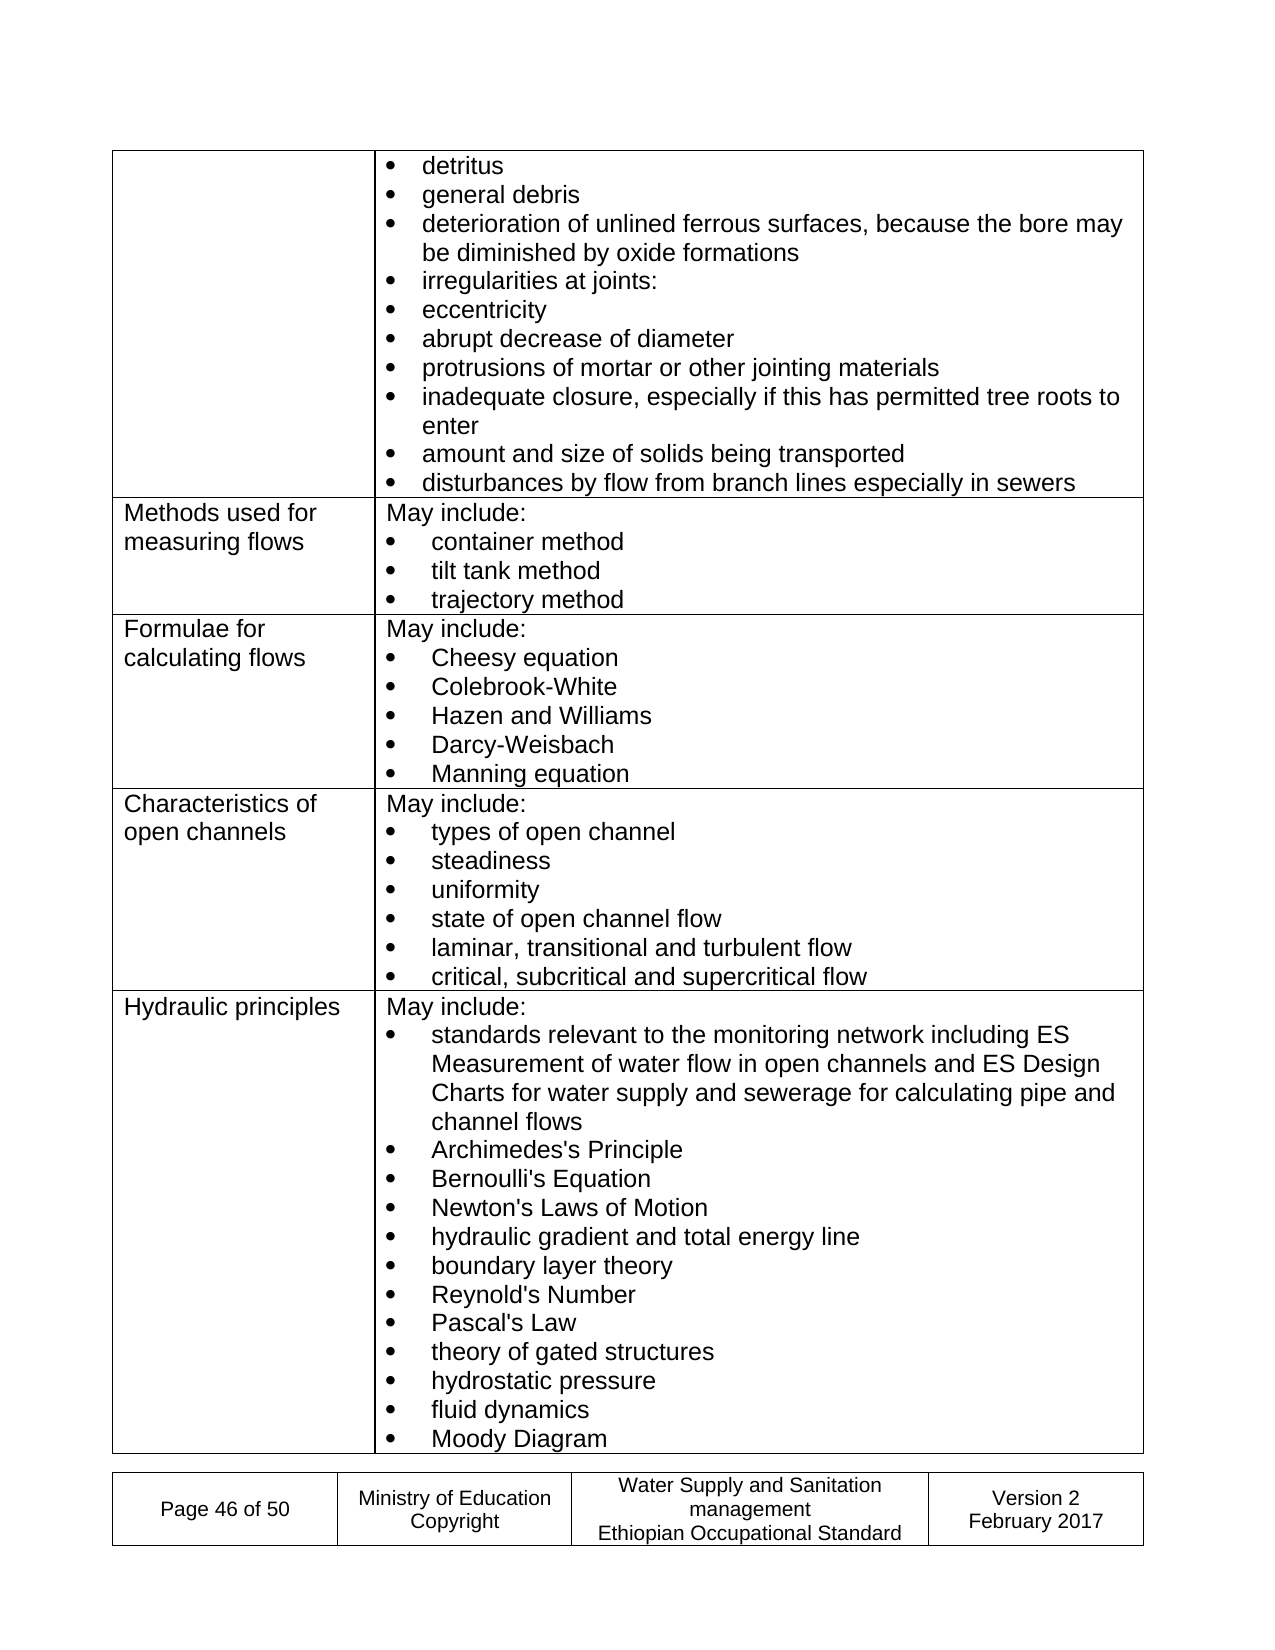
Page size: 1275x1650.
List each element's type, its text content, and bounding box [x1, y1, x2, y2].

table_cell Methods used for measuring flows [113, 498, 374, 613]
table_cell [113, 991, 374, 1453]
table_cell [113, 151, 374, 497]
table_cell May include: container method tilt tank method trajectory method [376, 498, 1143, 613]
table_cell May include: types of open channel steadiness uniformity state of open channel flow laminar, transitional and turbulent flow critical, subcritical and supercritical flow [376, 789, 1143, 990]
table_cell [376, 151, 1143, 497]
table_cell May include: Cheesy equation Colebrook-White Hazen and Williams Darcy-Weisbach Manning equation [376, 615, 1143, 787]
table_cell Formulae for calculating flows [113, 615, 374, 787]
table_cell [376, 991, 1143, 1453]
table_cell Characteristics of open channels [113, 789, 374, 990]
